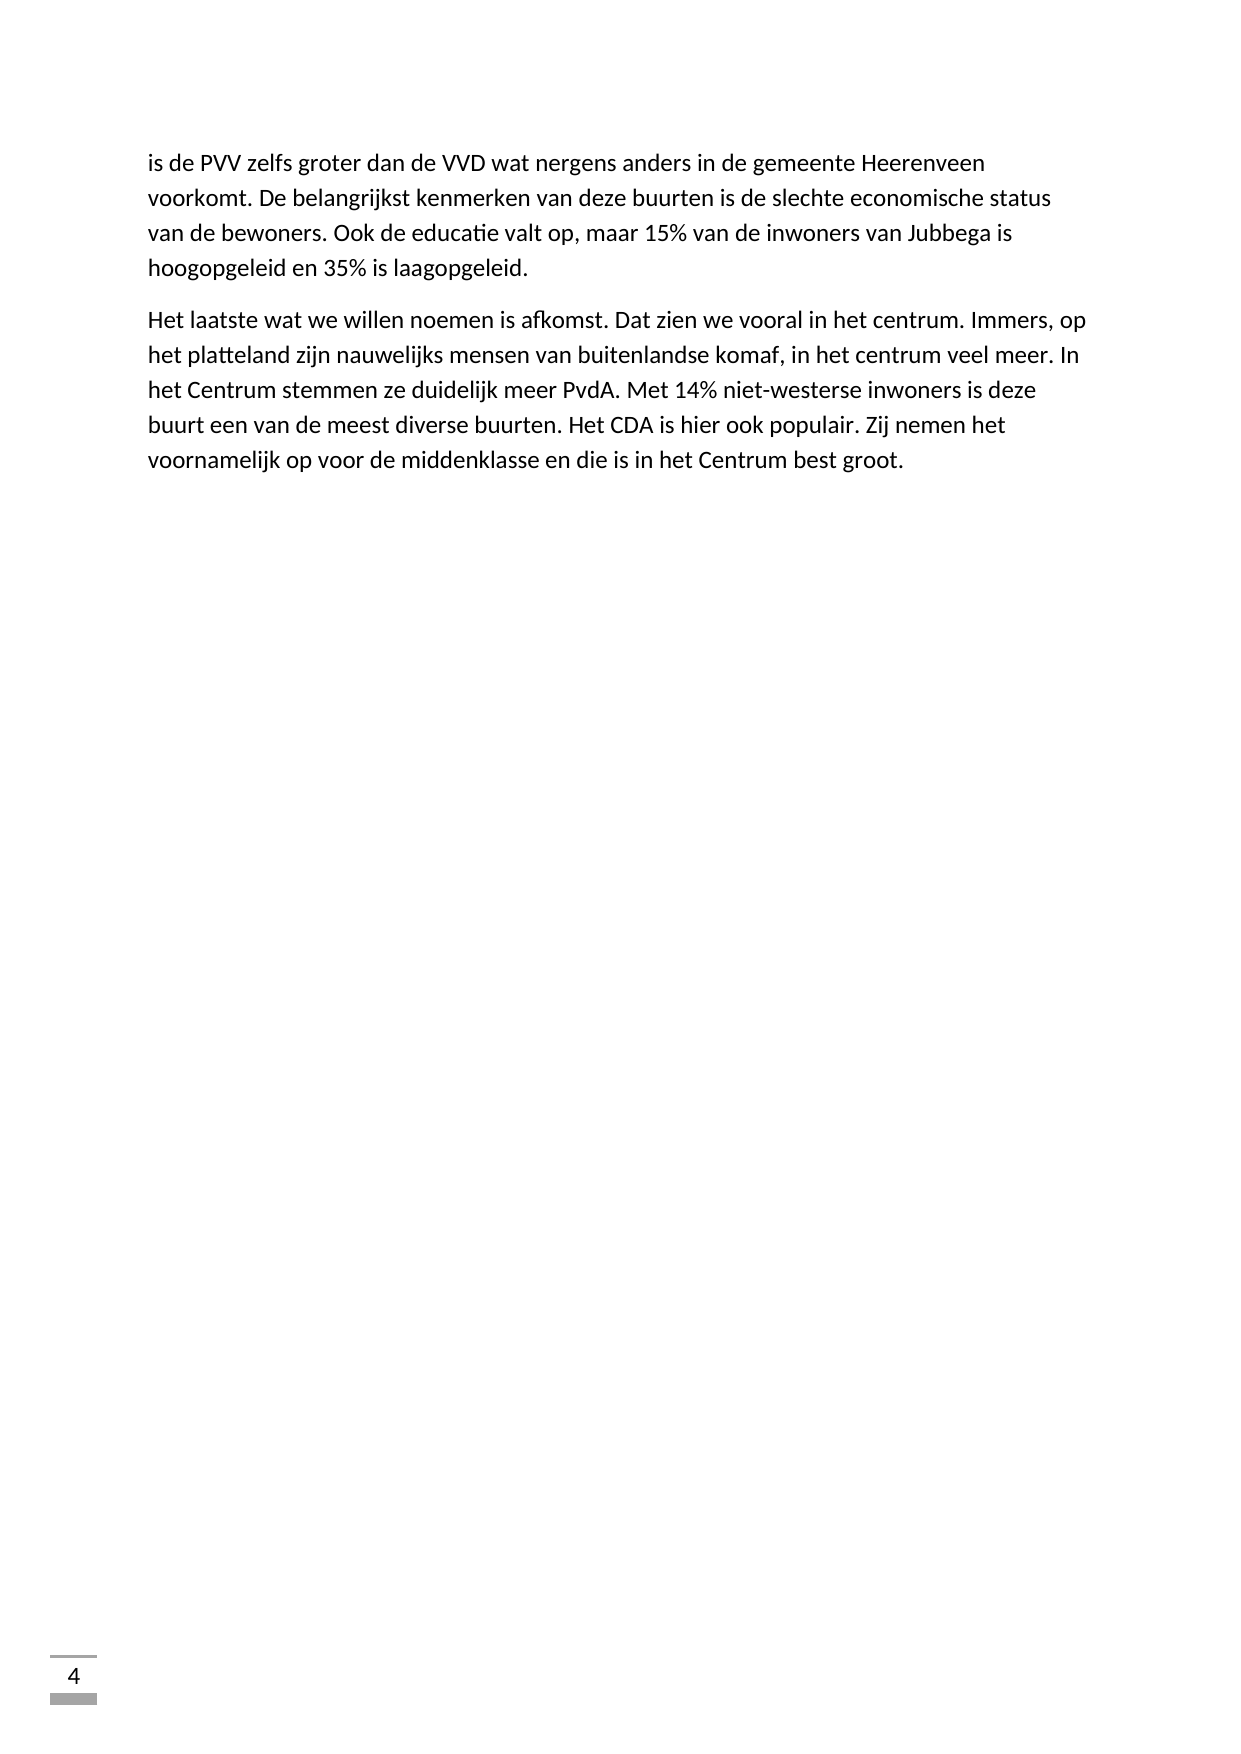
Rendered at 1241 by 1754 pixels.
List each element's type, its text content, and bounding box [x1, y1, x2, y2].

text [148, 148, 1093, 283]
text Het laatste wat we willen noemen is afkomst. Dat zien we vooral in het centrum. Immers, op het platteland zijn nauwelijks mensen van buitenlandse komaf, in het centrum veel meer. In het Centrum stemmen ze duidelijk meer PvdA. Met 14% niet-westerse inwoners is deze buurt een van de meest diverse buurten. Het CDA is hier ook populair. Zij nemen het voornamelijk op voor de middenklasse en die is in het Centrum best groot. [148, 304, 1093, 475]
